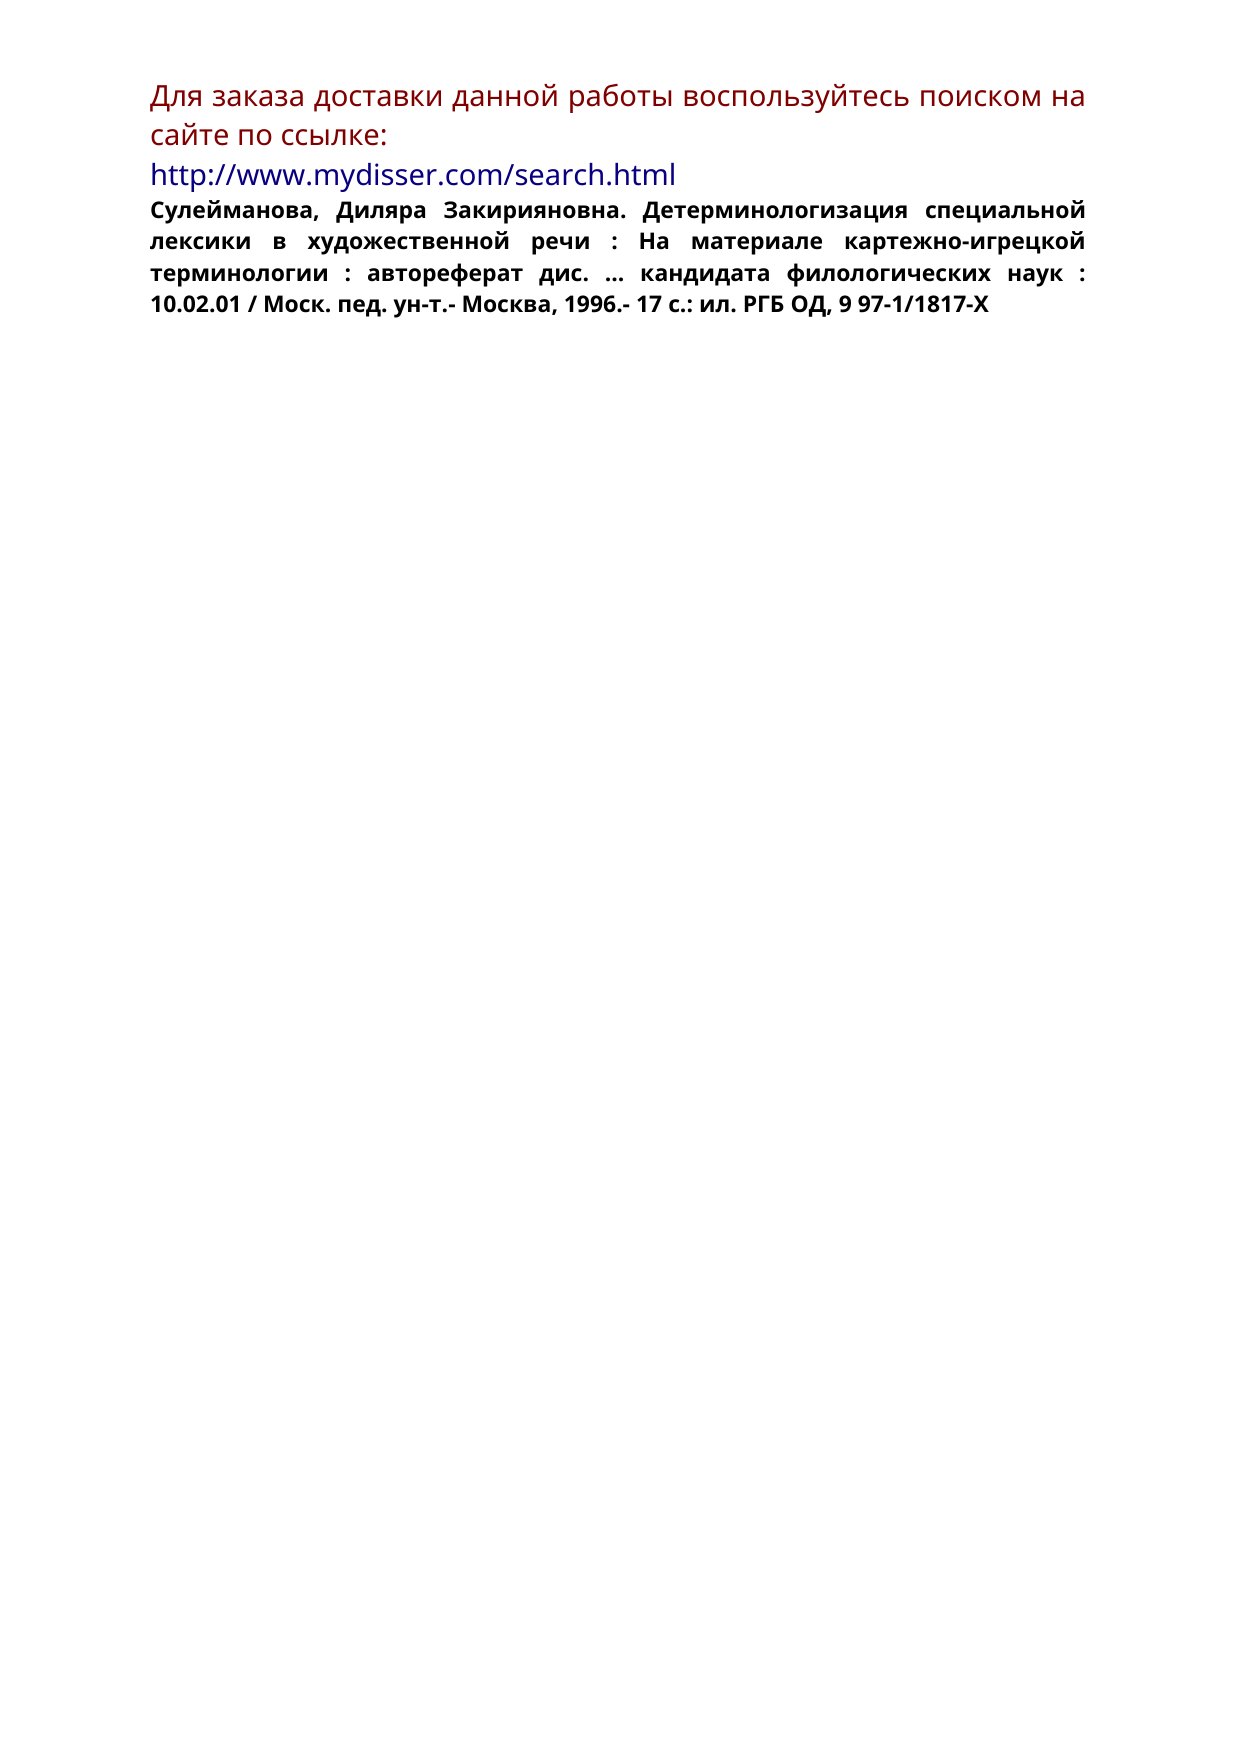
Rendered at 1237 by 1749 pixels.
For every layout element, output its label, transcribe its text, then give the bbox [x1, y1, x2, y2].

text Сулейманова, Диляра Закирияновна. Детерминологизация специальной лексики в художественной речи : На материале картежно-игрецкой терминологии : автореферат дис. ... кандидата филологических наук : 10.02.01 / Моск. пед. ун-т.- Москва, 1996.- 17 с.: ил. РГБ ОД, 9 97-1/1817-X [150, 194, 1086, 319]
